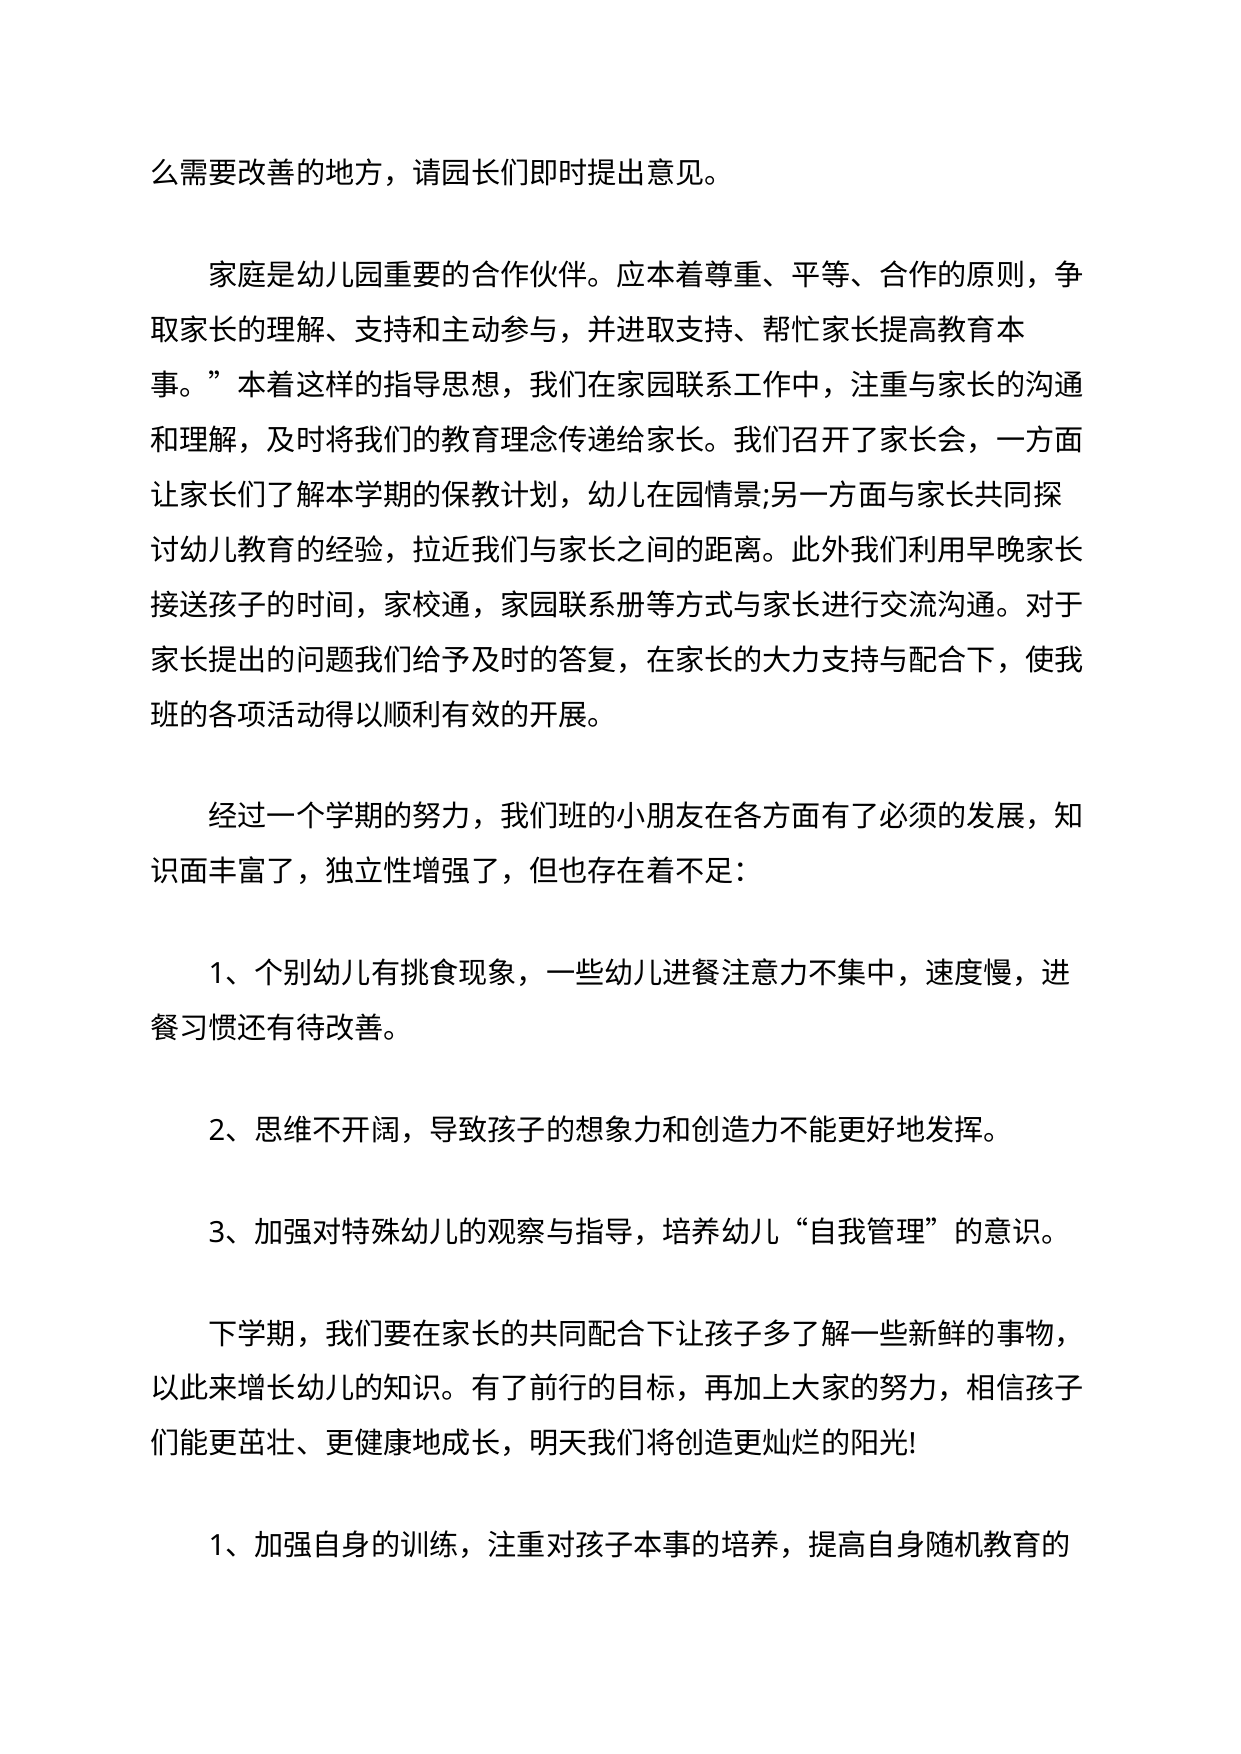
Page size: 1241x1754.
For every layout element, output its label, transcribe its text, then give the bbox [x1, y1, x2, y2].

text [150, 1522, 1090, 1564]
text 经过一个学期的努力，我们班的小朋友在各方面有了必须的发展，知识面丰富了，独立性增强了，但也存在着不足： [150, 793, 1090, 890]
text 2、思维不开阔，导致孩子的想象力和创造力不能更好地发挥。 [150, 1106, 1090, 1149]
text 3、加强对特殊幼儿的观察与指导，培养幼儿“自我管理”的意识。 [150, 1208, 1090, 1251]
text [150, 150, 1090, 192]
text 家庭是幼儿园重要的合作伙伴。应本着尊重、平等、合作的原则，争取家长的理解、支持和主动参与，并进取支持、帮忙家长提高教育本事。”本着这样的指导思想，我们在家园联系工作中，注重与家长的沟通和理解，及时将我们的教育理念传递给家长。我们召开了家长会，一方面让家长们了解本学期的保教计划，幼儿在园情景;另一方面与家长共同探讨幼儿教育的经验，拉近我们与家长之间的距离。此外我们利用早晚家长接送孩子的时间，家校通，家园联系册等方式与家长进行交流沟通。对于家长提出的问题我们给予及时的答复，在家长的大力支持与配合下，使我班的各项活动得以顺利有效的开展。 [150, 252, 1090, 733]
text 1、个别幼儿有挑食现象，一些幼儿进餐注意力不集中，速度慢，进餐习惯还有待改善。 [150, 949, 1090, 1047]
text 下学期，我们要在家长的共同配合下让孩子多了解一些新鲜的事物，以此来增长幼儿的知识。有了前行的目标，再加上大家的努力，相信孩子们能更茁壮、更健康地成长，明天我们将创造更灿烂的阳光! [150, 1310, 1090, 1462]
